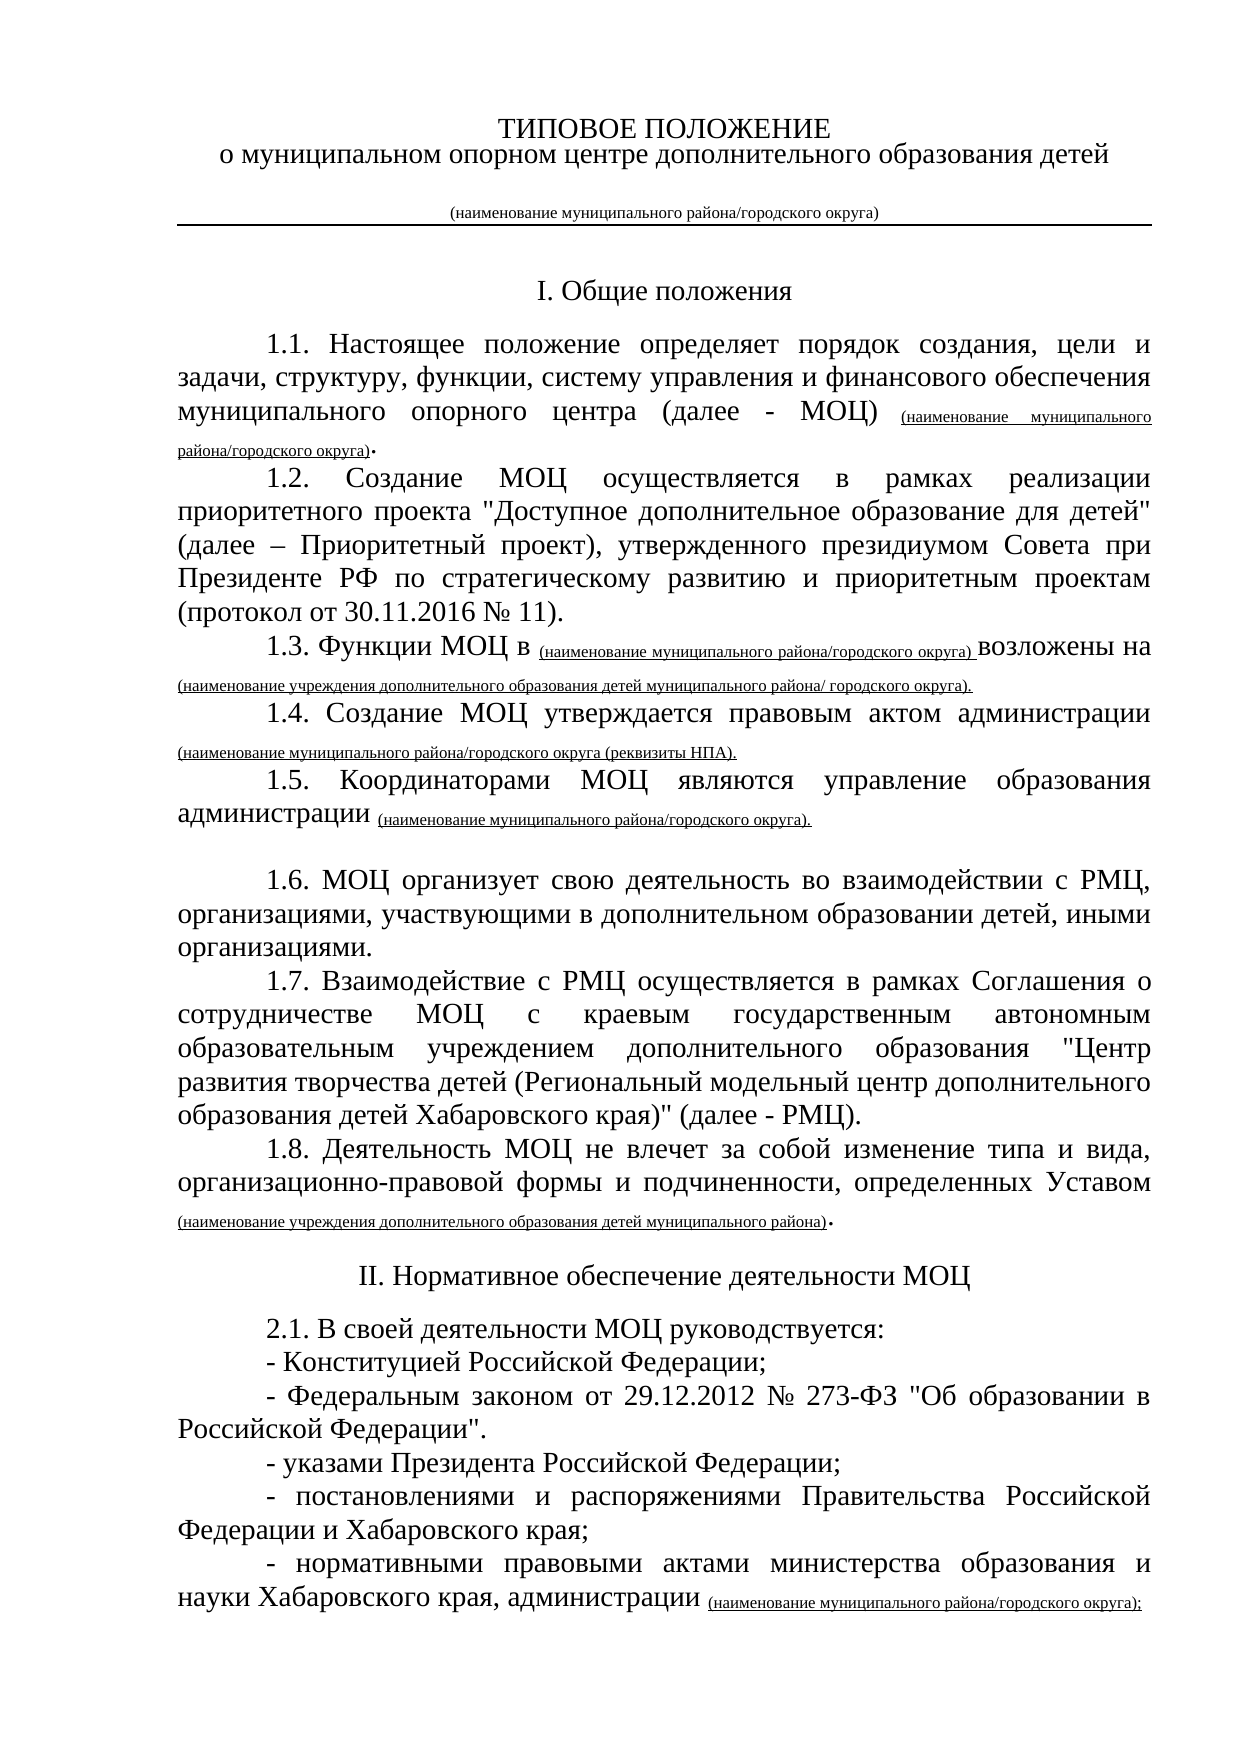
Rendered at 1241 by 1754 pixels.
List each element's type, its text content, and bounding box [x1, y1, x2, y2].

text - постановлениями и распоряжениями Правительства Российской Федерации и Хабаровского края; [177, 1478, 1152, 1546]
text 1.3. Функции МОЦ в (наименование муниципального района/городского округа) возложены на (наименование учреждения дополнительного образования детей муниципального района/ городского округа). [177, 628, 1152, 695]
text 1.2. Создание МОЦ осуществляется в рамках реализации приоритетного проекта "Доступное дополнительное образование для детей" (далее – Приоритетный проект), утвержденного президиумом Совета при Президенте РФ по стратегическому развитию и приоритетным проектам (протокол от 30.11.2016 № 11). [177, 460, 1152, 628]
text 1.7. Взаимодействие с РМЦ осуществляется в рамках Соглашения о сотрудничестве МОЦ с краевым государственным автономным образовательным учреждением дополнительного образования "Центр развития творчества детей (Региональный модельный центр дополнительного образования детей Хабаровского края)" (далее - РМЦ). [177, 963, 1152, 1131]
text - Конституцией Российской Федерации; [177, 1344, 1152, 1378]
text 1.4. Создание МОЦ утверждается правовым актом администрации (наименование муниципального района/городского округа (реквизиты НПА). [177, 695, 1152, 762]
text 1.8. Деятельность МОЦ не влечет за собой изменение типа и вида, организационно-правовой формы и подчиненности, определенных Уставом (наименование учреждения дополнительного образования детей муниципального района). [177, 1131, 1152, 1231]
text - указами Президента Российской Федерации; [177, 1445, 1152, 1478]
text 2.1. В своей деятельности МОЦ руководствуется: [177, 1311, 1152, 1344]
text I. Общие положения [177, 280, 1152, 305]
text 1.1. Настоящее положение определяет порядок создания, цели и задачи, структуру, функции, систему управления и финансового обеспечения муниципального опорного центра (далее - МОЦ) (наименование муниципального района/городского округа). [177, 326, 1152, 460]
text - Федеральным законом от 29.12.2012 № 273-ФЗ "Об образовании в Российской Федерации". [177, 1378, 1152, 1445]
text II. Нормативное обеспечение деятельности МОЦ [177, 1265, 1152, 1290]
text ТИПОВОЕ ПОЛОЖЕНИЕ о муниципальном опорном центре дополнительного образования детей [177, 118, 1152, 168]
text (наименование муниципального района/городского округа) [177, 189, 1152, 224]
text - нормативными правовыми актами министерства образования и науки Хабаровского края, администрации (наименование муниципального района/городского округа); [177, 1546, 1152, 1613]
text 1.5. Координаторами МОЦ являются управление образования администрации (наименование муниципального района/городского округа). [177, 762, 1152, 829]
text 1.6. МОЦ организует свою деятельность во взаимодействии с РМЦ, организациями, участвующими в дополнительном образовании детей, иными организациями. [177, 862, 1152, 963]
